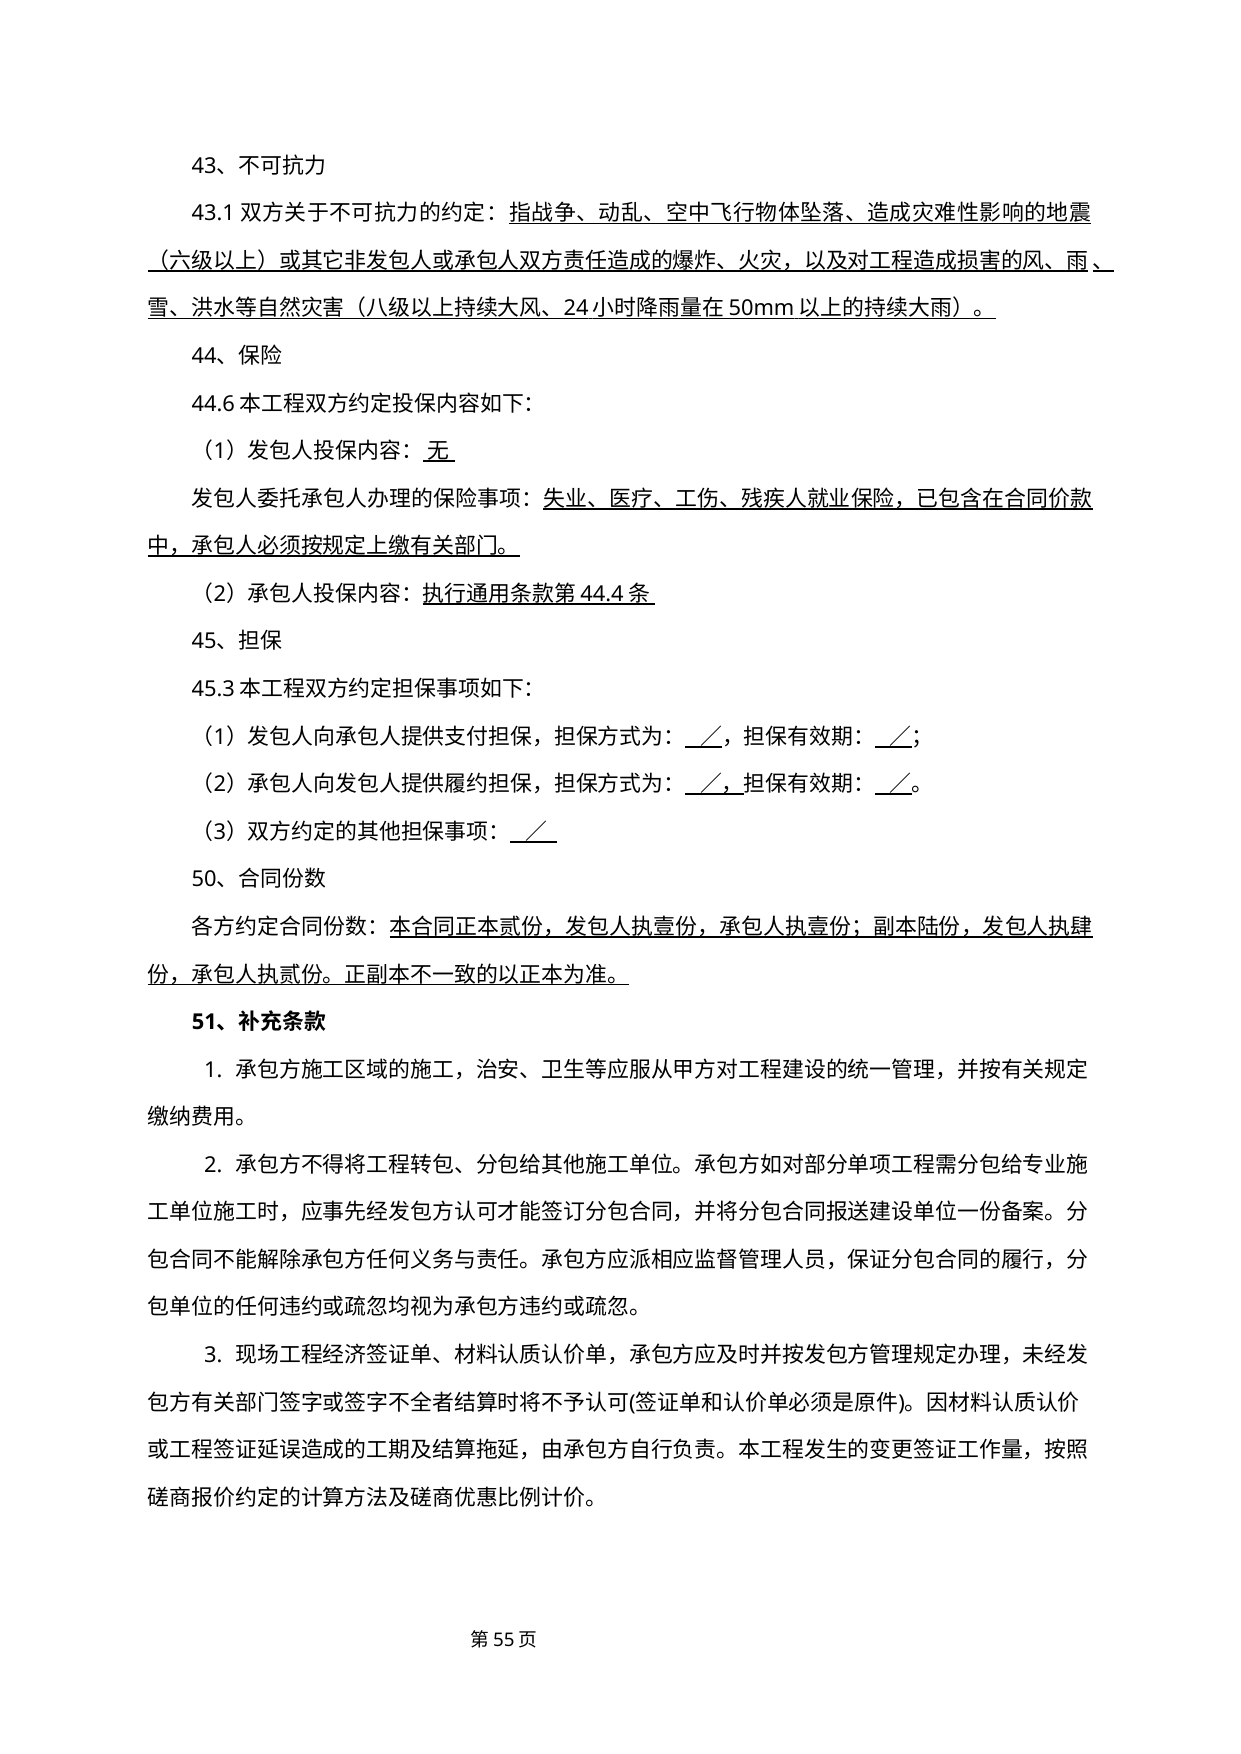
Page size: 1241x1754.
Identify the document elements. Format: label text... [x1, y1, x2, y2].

text 44、保险 [148, 338, 1092, 370]
text 43、不可抗力 [148, 148, 1092, 179]
text 发包人委托承包人办理的保险事项：失业、医疗、工伤、残疾人就业保险，已包含在合同价款中，承包人必须按规定上缴有关部门。 [148, 481, 1092, 560]
text 45.3本工程双方约定担保事项如下： [148, 671, 1092, 703]
text （3）双方约定的其他担保事项： ／ [148, 814, 1092, 846]
text （1）发包人投保内容： 无 [148, 433, 1092, 465]
text 51、补充条款 [148, 1004, 1092, 1036]
text 45、担保 [148, 623, 1092, 655]
text 43.1双方关于不可抗力的约定：指战争、动乱、空中飞行物体坠落、造成灾难性影响的地震（六级以上）或其它非发包人或承包人双方责任造成的爆炸、火灾，以及对工程造成损害的风、雨、雪、洪水等自然灾害（八级以上持续大风、24小时降雨量在50mm以上的持续大雨）。 [148, 195, 1092, 322]
text （2）承包人向发包人提供履约担保，担保方式为： ／，担保有效期： ／。 [148, 766, 1092, 798]
text （2）承包人投保内容：执行通用条款第44.4条 [148, 576, 1092, 608]
text 44.6本工程双方约定投保内容如下： [148, 386, 1092, 417]
text 各方约定合同份数：本合同正本贰份，发包人执壹份，承包人执壹份；副本陆份，发包人执肆份，承包人执贰份。正副本不一致的以正本为准。 [148, 909, 1092, 988]
text （1）发包人向承包人提供支付担保，担保方式为： ／，担保有效期： ／； [148, 719, 1092, 750]
list 承包方不得将工程转包、分包给其他施工单位。承包方如对部分单项工程需分包给专业施工单位施工时，应事先经发包方认可才能签订分包合同，并将分包合同报送建设单位一份备案。分包合同不能解除承包方任何义务与责任。承包方应派相应监督管理人员，保证分包合同的履行，分包单位的任何违约或疏忽均视为承包方违约或疏忽。 [148, 1147, 1092, 1321]
list 现场工程经济签证单、材料认质认价单，承包方应及时并按发包方管理规定办理，未经发包方有关部门签字或签字不全者结算时将不予认可(签证单和认价单必须是原件)。因材料认质认价或工程签证延误造成的工期及结算拖延，由承包方自行负责。本工程发生的变更签证工作量，按照磋商报价约定的计算方法及磋商优惠比例计价。 [148, 1337, 1092, 1511]
list 承包方施工区域的施工，治安、卫生等应服从甲方对工程建设的统一管理，并按有关规定缴纳费用。 [148, 1052, 1092, 1131]
text 50、合同份数 [148, 861, 1092, 893]
